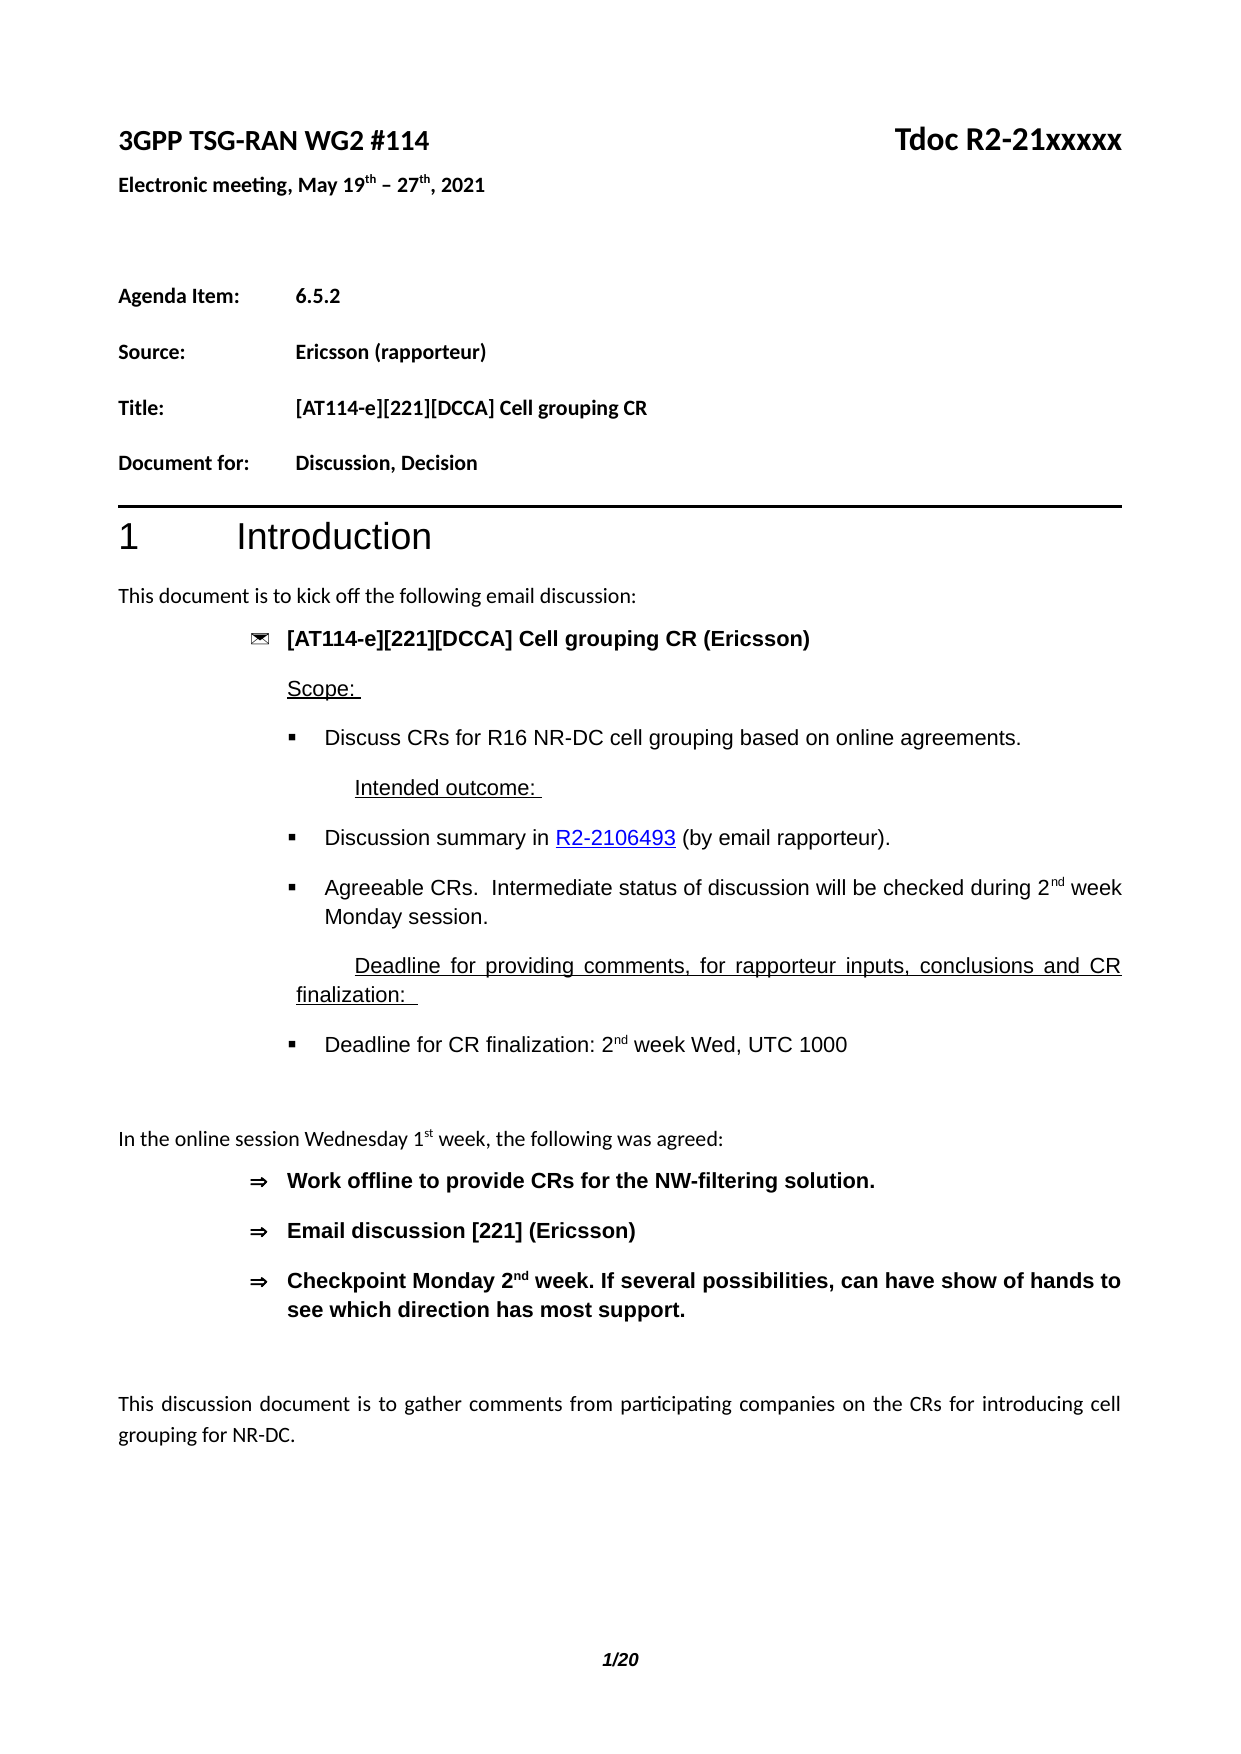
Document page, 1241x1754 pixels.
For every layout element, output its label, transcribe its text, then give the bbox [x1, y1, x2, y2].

text Deadline for providing comments, for rapporteur inputs, conclusions and CR finalization: [296, 953, 1122, 1008]
text Title: [AT114-e][221][DCCA] Cell grouping CR [118, 394, 1122, 420]
text Electronic meeting, May 19th – 27th, 2021 [118, 171, 1122, 198]
list Discuss CRs for R16 NR-DC cell grouping based on online agreements. [287, 725, 1122, 751]
text Work offline to provide CRs for the NW-filtering solution. [249, 1168, 1122, 1194]
text This discussion document is to gather comments from participating companies on the CRs for introducing cell grouping for NR-DC. [118, 1390, 1122, 1448]
text Document for: Discussion, Decision [118, 449, 1122, 476]
list Deadline for CR finalization: 2nd week Wed, UTC 1000 [287, 1032, 1122, 1057]
text Scope: [287, 676, 1122, 701]
text In the online session Wednesday 1st week, the following was agreed: [118, 1125, 1122, 1152]
text This document is to kick off the following email discussion: [118, 583, 1122, 609]
text [AT114-e][221][DCCA] Cell grouping CR (Ericsson) [249, 626, 1122, 651]
text Email discussion [221] (Ericsson) [249, 1218, 1122, 1244]
subtitle 1 Introduction [118, 508, 1122, 557]
text Agenda Item: 6.5.2 [118, 282, 1122, 309]
text Source: Ericsson (rapporteur) [118, 338, 1122, 365]
text 3GPP TSG-RAN WG2 #114 Tdoc R2-21xxxxx [118, 118, 1122, 159]
text Intended outcome: [296, 775, 1122, 800]
list Agreeable CRs. Intermediate status of discussion will be checked during 2nd week Monday session. [287, 875, 1122, 929]
text Checkpoint Monday 2nd week. If several possibilities, can have show of hands to see which direction has most support. [249, 1268, 1122, 1323]
list Discussion summary in R2-2106493 (by email rapporteur). [287, 825, 1122, 850]
